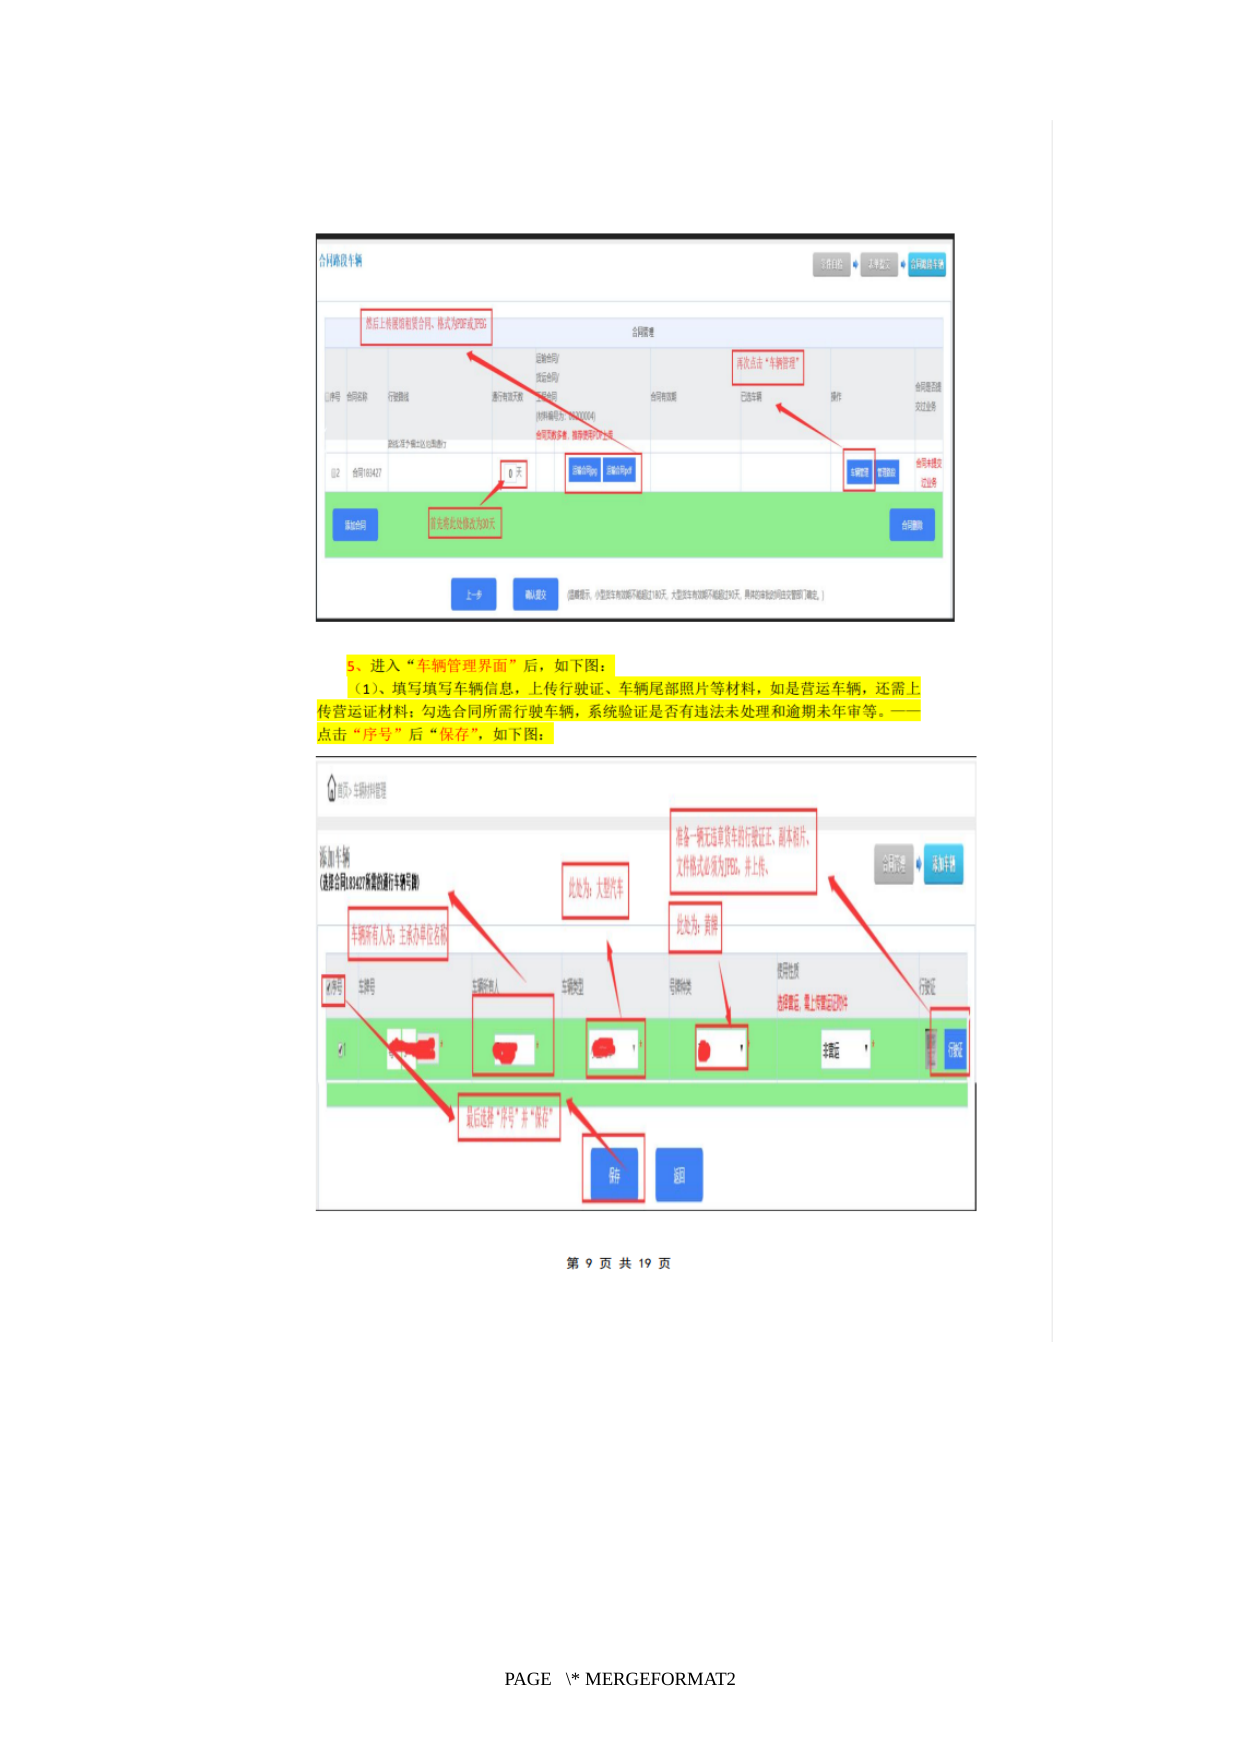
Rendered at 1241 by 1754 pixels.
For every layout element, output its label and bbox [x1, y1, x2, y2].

picture [187, 120, 1053, 1342]
